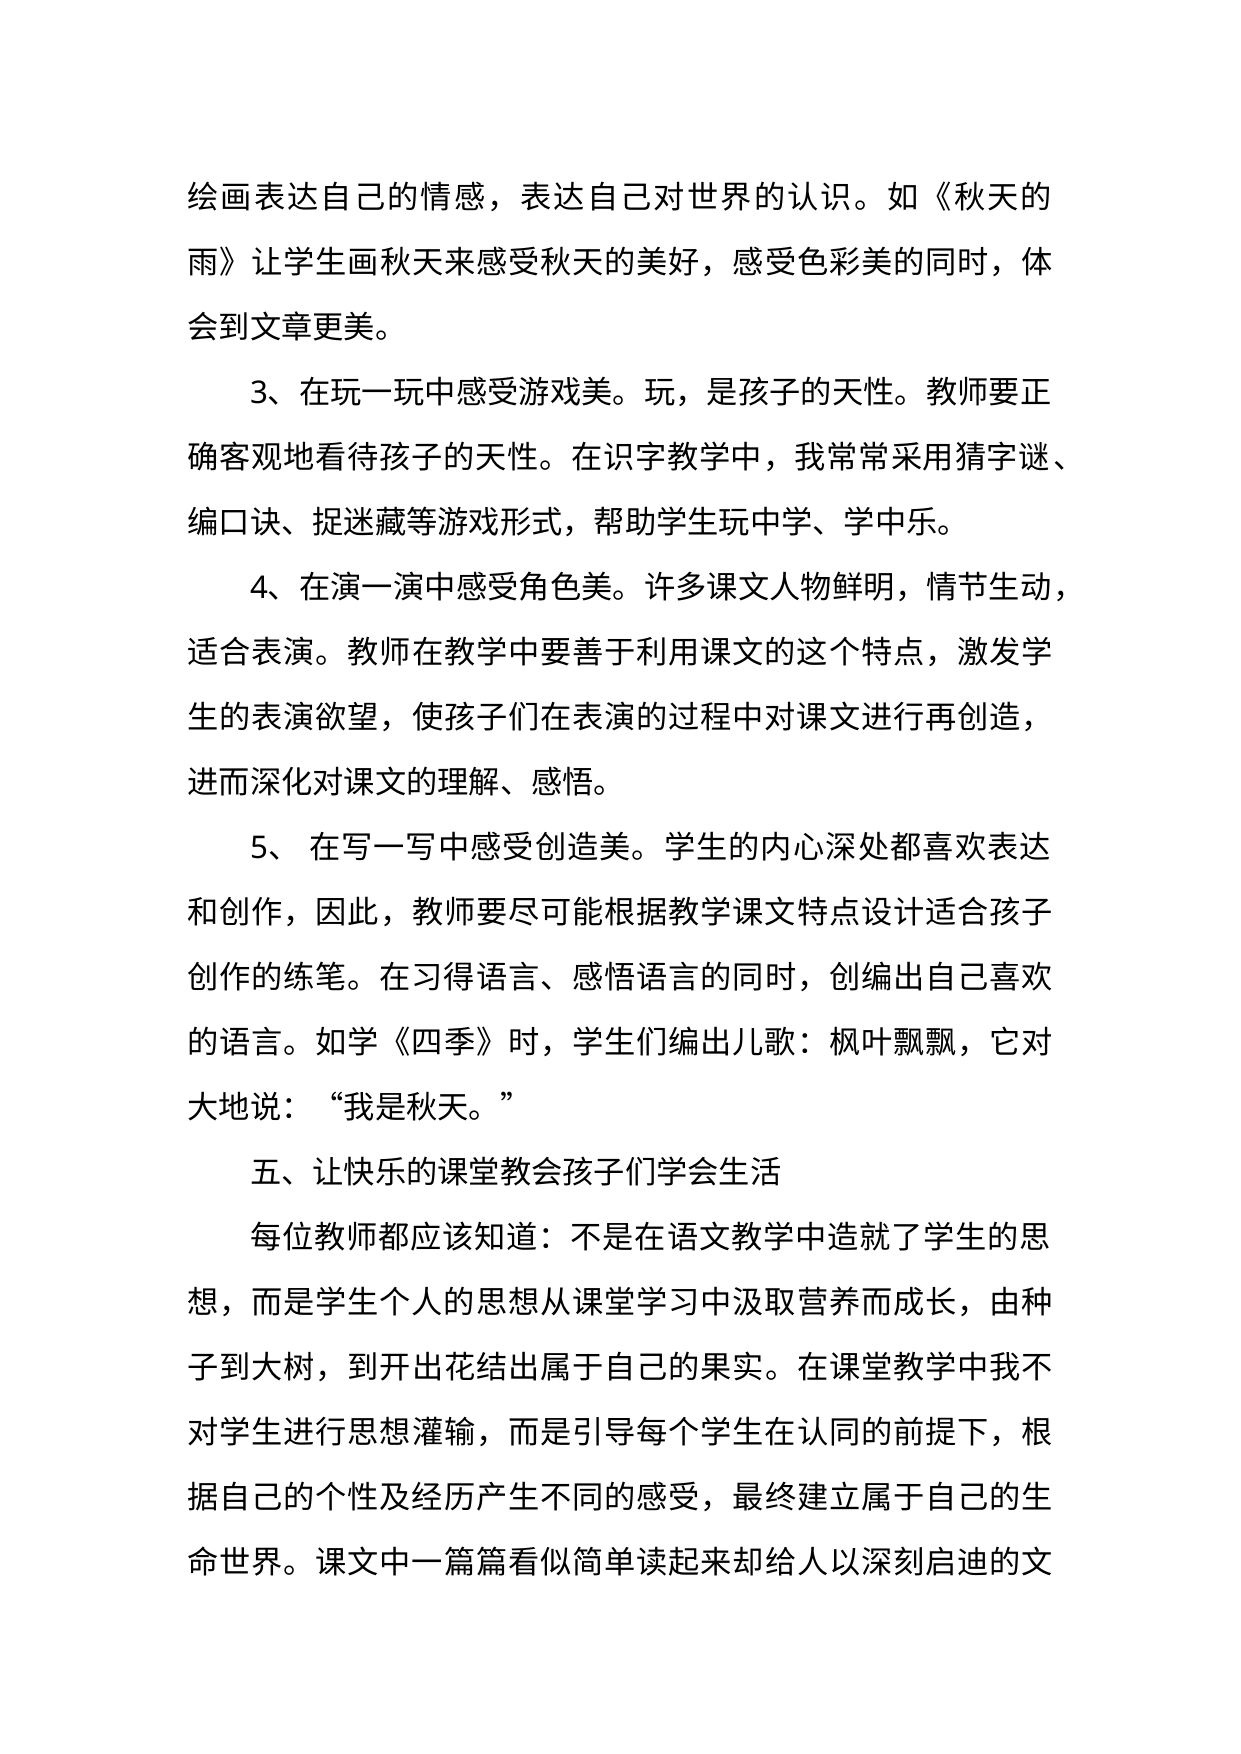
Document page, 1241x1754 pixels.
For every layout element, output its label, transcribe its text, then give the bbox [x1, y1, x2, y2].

text 五、让快乐的课堂教会孩子们学会生活 [187, 1137, 1053, 1202]
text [187, 162, 1053, 357]
text 4、在演一演中感受角色美。许多课文人物鲜明，情节生动，适合表演。教师在教学中要善于利用课文的这个特点，激发学生的表演欲望，使孩子们在表演的过程中对课文进行再创造，进而深化对课文的理解、感悟。 [187, 552, 1053, 812]
text 5、 在写一写中感受创造美。学生的内心深处都喜欢表达和创作，因此，教师要尽可能根据教学课文特点设计适合孩子创作的练笔。在习得语言、感悟语言的同时，创编出自己喜欢的语言。如学《四季》时，学生们编出儿歌：枫叶飘飘，它对大地说：“我是秋天。” [187, 812, 1053, 1137]
text 3、在玩一玩中感受游戏美。玩，是孩子的天性。教师要正确客观地看待孩子的天性。在识字教学中，我常常采用猜字谜、编口诀、捉迷藏等游戏形式，帮助学生玩中学、学中乐。 [187, 357, 1053, 552]
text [187, 1202, 1053, 1592]
